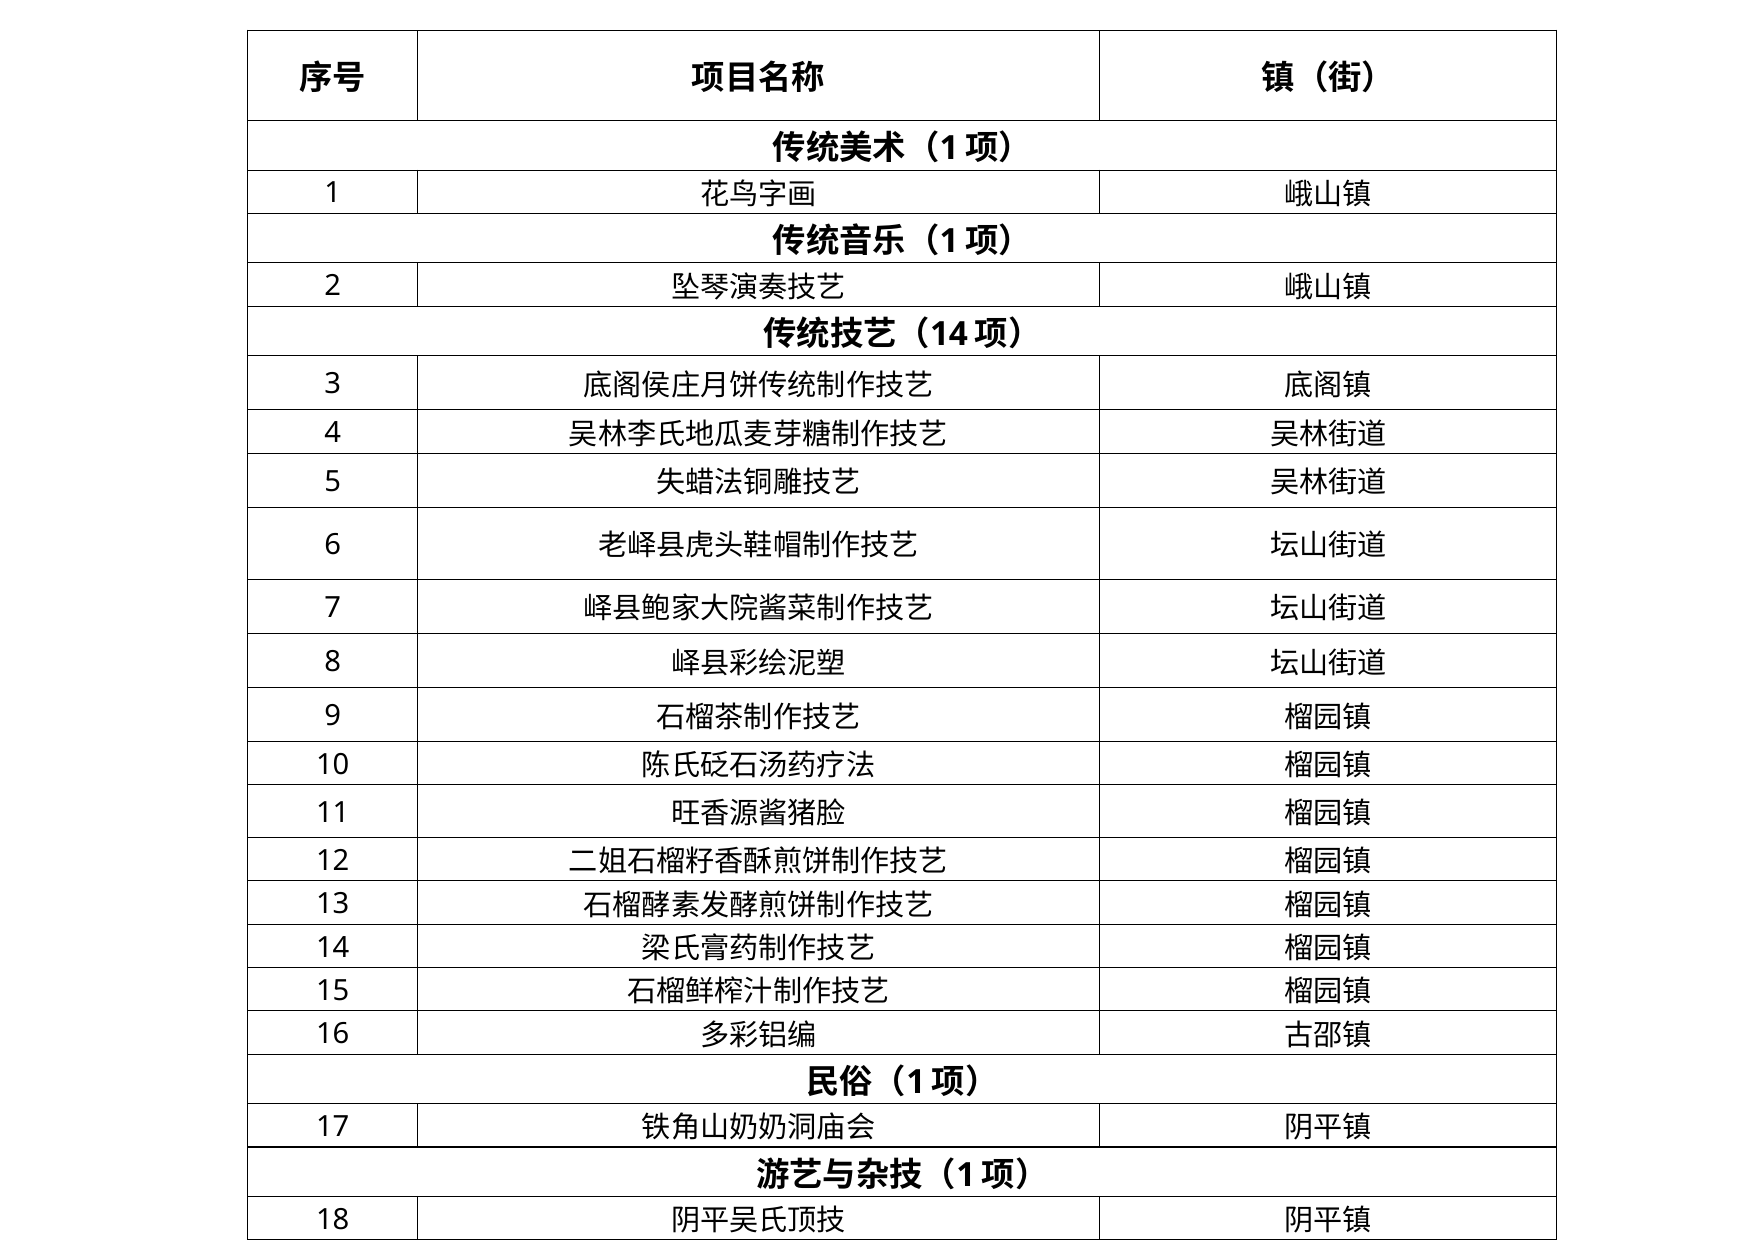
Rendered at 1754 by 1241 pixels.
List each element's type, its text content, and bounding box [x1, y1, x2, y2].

table_cell 铁角山奶奶洞庙会 [418, 1104, 1099, 1146]
table_cell 6 [248, 508, 417, 579]
table_cell 10 [248, 742, 417, 784]
table_cell 梁氏膏药制作技艺 [418, 925, 1099, 967]
table_cell 榴园镇 [1100, 925, 1556, 967]
table_cell 5 [248, 454, 417, 507]
table_cell 石榴酵素发酵煎饼制作技艺 [418, 881, 1099, 923]
table_cell 13 [248, 881, 417, 923]
table_cell 4 [248, 410, 417, 452]
table_cell 陈氏砭石汤药疗法 [418, 742, 1099, 784]
table_cell 石榴茶制作技艺 [418, 688, 1099, 741]
table_cell 9 [248, 688, 417, 741]
table_cell 12 [248, 838, 417, 880]
table_cell 榴园镇 [1100, 838, 1556, 880]
table_cell 峄县彩绘泥塑 [418, 634, 1099, 687]
table_cell 1 [248, 171, 417, 213]
table_cell 二姐石榴籽香酥煎饼制作技艺 [418, 838, 1099, 880]
table_cell 传统美术（1项） [248, 121, 1556, 169]
table_cell 峄县鲍家大院酱菜制作技艺 [418, 580, 1099, 633]
table_cell 坛山街道 [1100, 508, 1556, 579]
table_cell 石榴鲜榨汁制作技艺 [418, 968, 1099, 1010]
table_cell 榴园镇 [1100, 742, 1556, 784]
table_cell 传统技艺（14项） [248, 307, 1556, 355]
table_cell 榴园镇 [1100, 968, 1556, 1010]
table_cell 传统音乐（1项） [248, 214, 1556, 262]
table_cell 吴林街道 [1100, 410, 1556, 452]
table_header 镇（街） [1100, 31, 1556, 120]
table_cell 坠琴演奏技艺 [418, 263, 1099, 306]
table_cell 坛山街道 [1100, 580, 1556, 633]
table_cell 11 [248, 785, 417, 837]
table_cell 榴园镇 [1100, 785, 1556, 837]
table_header 项目名称 [418, 31, 1099, 120]
table_cell 吴林李氏地瓜麦芽糖制作技艺 [418, 410, 1099, 452]
table_cell 阴平镇 [1100, 1104, 1556, 1146]
table_cell 底阁侯庄月饼传统制作技艺 [418, 356, 1099, 409]
table_cell 古邵镇 [1100, 1011, 1556, 1053]
table_cell 吴林街道 [1100, 454, 1556, 507]
table_cell 16 [248, 1011, 417, 1053]
table_cell 峨山镇 [1100, 171, 1556, 213]
table_cell 15 [248, 968, 417, 1010]
table_cell 底阁镇 [1100, 356, 1556, 409]
table_cell 民俗（1项） [248, 1055, 1556, 1103]
table_cell 游艺与杂技（1项） [248, 1148, 1556, 1196]
table_cell 旺香源酱猪脸 [418, 785, 1099, 837]
table_cell 14 [248, 925, 417, 967]
table_cell 18 [248, 1197, 417, 1239]
table_cell 花鸟字画 [418, 171, 1099, 213]
table_cell 老峄县虎头鞋帽制作技艺 [418, 508, 1099, 579]
table_header 序号 [248, 31, 417, 120]
table_cell 2 [248, 263, 417, 306]
table_cell 3 [248, 356, 417, 409]
table_cell 8 [248, 634, 417, 687]
table_cell 阴平镇 [1100, 1197, 1556, 1239]
table_cell 阴平吴氏顶技 [418, 1197, 1099, 1239]
table_cell 失蜡法铜雕技艺 [418, 454, 1099, 507]
table_cell 多彩铝编 [418, 1011, 1099, 1053]
table_cell 17 [248, 1104, 417, 1146]
table_cell 榴园镇 [1100, 688, 1556, 741]
table_cell 榴园镇 [1100, 881, 1556, 923]
table_cell 7 [248, 580, 417, 633]
table_cell 峨山镇 [1100, 263, 1556, 306]
table_cell 坛山街道 [1100, 634, 1556, 687]
